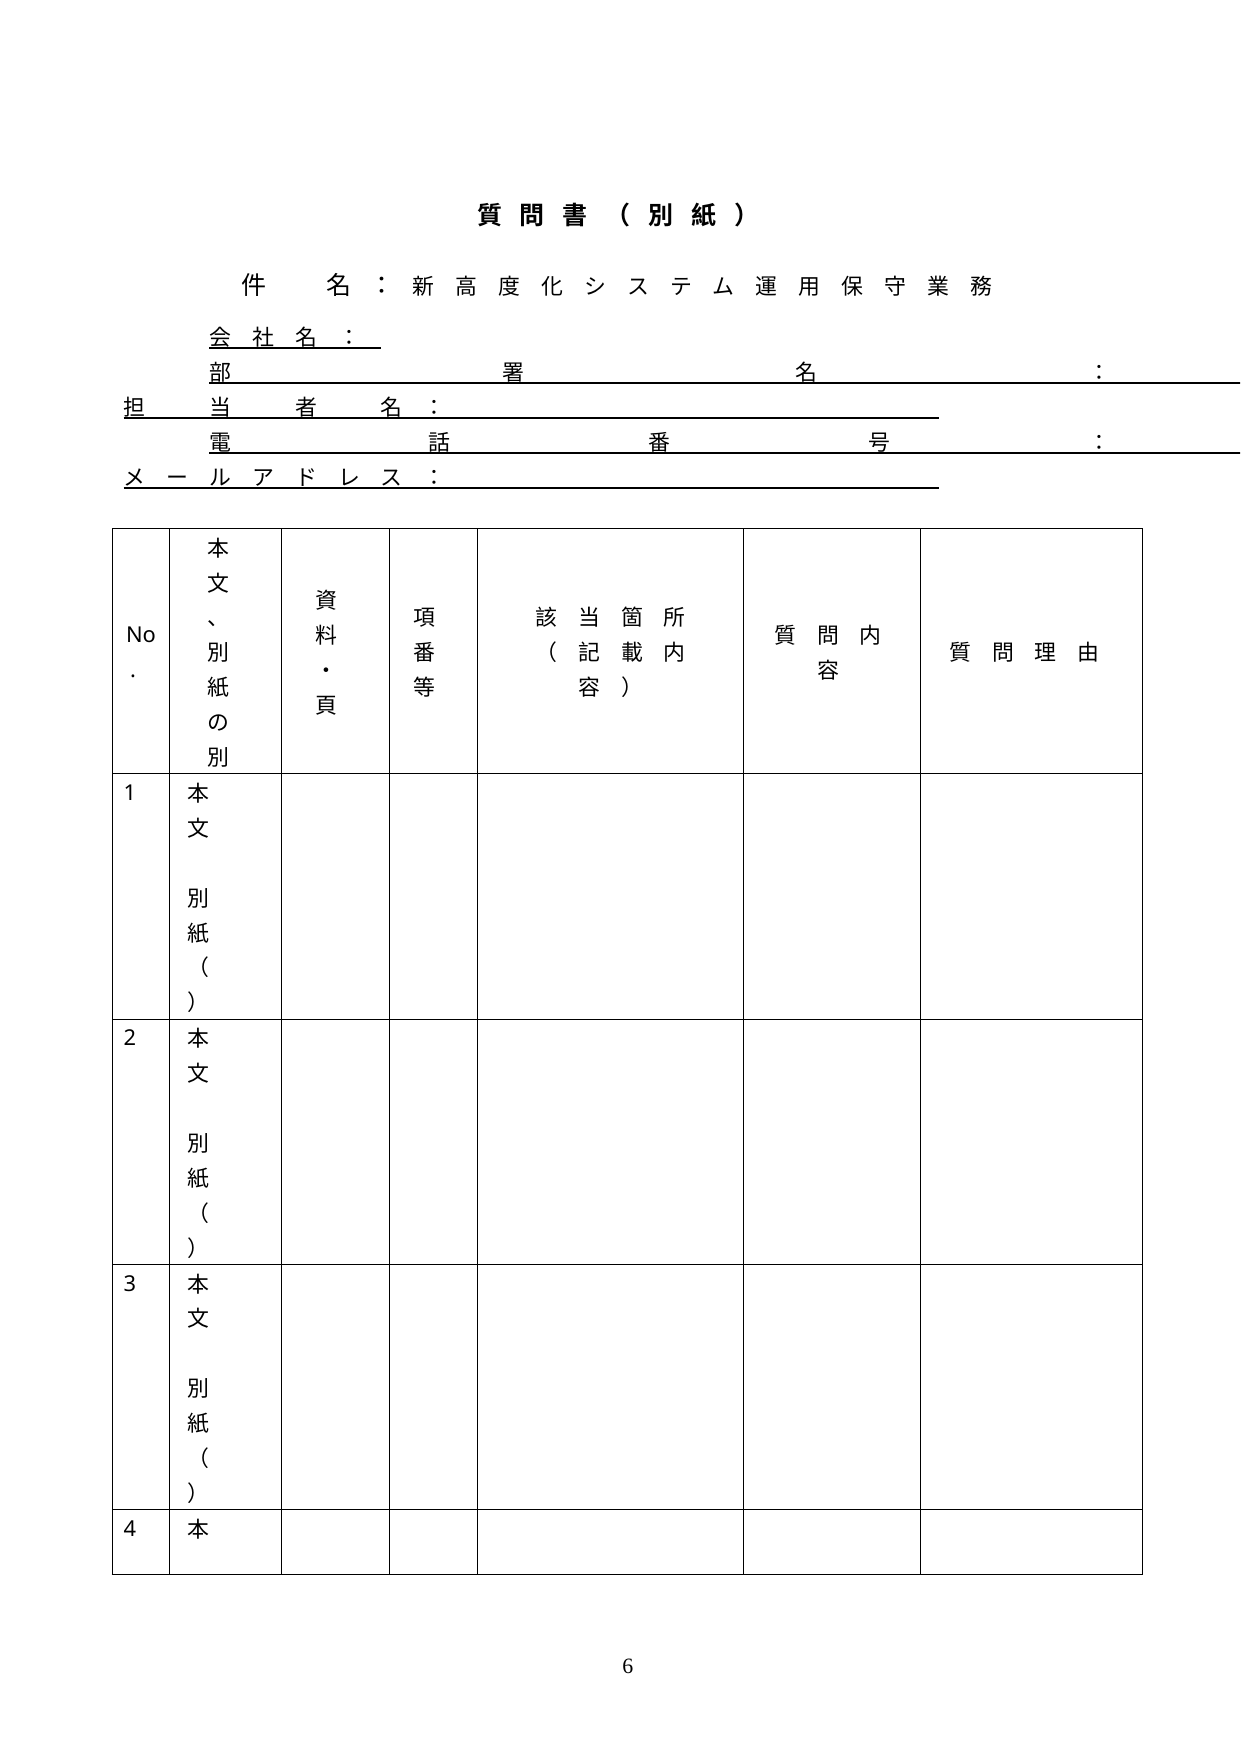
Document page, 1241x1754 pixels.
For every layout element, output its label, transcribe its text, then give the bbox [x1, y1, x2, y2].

table_cell No. [113, 529, 169, 773]
table_cell 本文 別紙（ ） [170, 1510, 281, 1574]
table_cell 本文、別紙の別 [170, 529, 281, 773]
table_cell [478, 1265, 743, 1509]
table_cell [744, 1510, 920, 1574]
table_cell 3 [113, 1265, 169, 1509]
table_header 別紙（３） 質問書（別紙） [112, 179, 1142, 249]
table_cell 該当箇所（記載内容） [478, 529, 743, 773]
table_cell 資料・頁 [282, 529, 389, 773]
table_cell 質問理由 [921, 529, 1142, 773]
table_cell [921, 1020, 1142, 1264]
table_cell [390, 774, 477, 1019]
table_cell 本文 別紙（ ） [170, 1020, 281, 1264]
table_cell [390, 1020, 477, 1264]
table_cell [744, 774, 920, 1019]
table_cell [282, 774, 389, 1019]
table_cell 項番等 [390, 529, 477, 773]
table_cell [921, 1510, 1142, 1574]
table_cell [282, 1265, 389, 1509]
table_cell [390, 1265, 477, 1509]
table_cell 件 名：新高度化システム運用保守業務 [112, 249, 1142, 319]
table_cell [478, 1020, 743, 1264]
table_cell 本文 別紙（ ） [170, 774, 281, 1019]
table_cell [282, 1020, 389, 1264]
table_cell 会社名： 部署名： 担 当 者 名： 電話番号： メールアドレス： [112, 319, 1142, 528]
table_cell [282, 1510, 389, 1574]
table_cell 1 [113, 774, 169, 1019]
table_cell 質問内容 [744, 529, 920, 773]
table_cell [921, 774, 1142, 1019]
table_cell [921, 1265, 1142, 1509]
table_cell [390, 1510, 477, 1574]
table_cell 本文 別紙（ ） [170, 1265, 281, 1509]
table_cell 2 [113, 1020, 169, 1264]
table_cell [744, 1020, 920, 1264]
table_cell 4 [113, 1510, 169, 1574]
table_cell [478, 1510, 743, 1574]
table_cell [744, 1265, 920, 1509]
table_cell [478, 774, 743, 1019]
